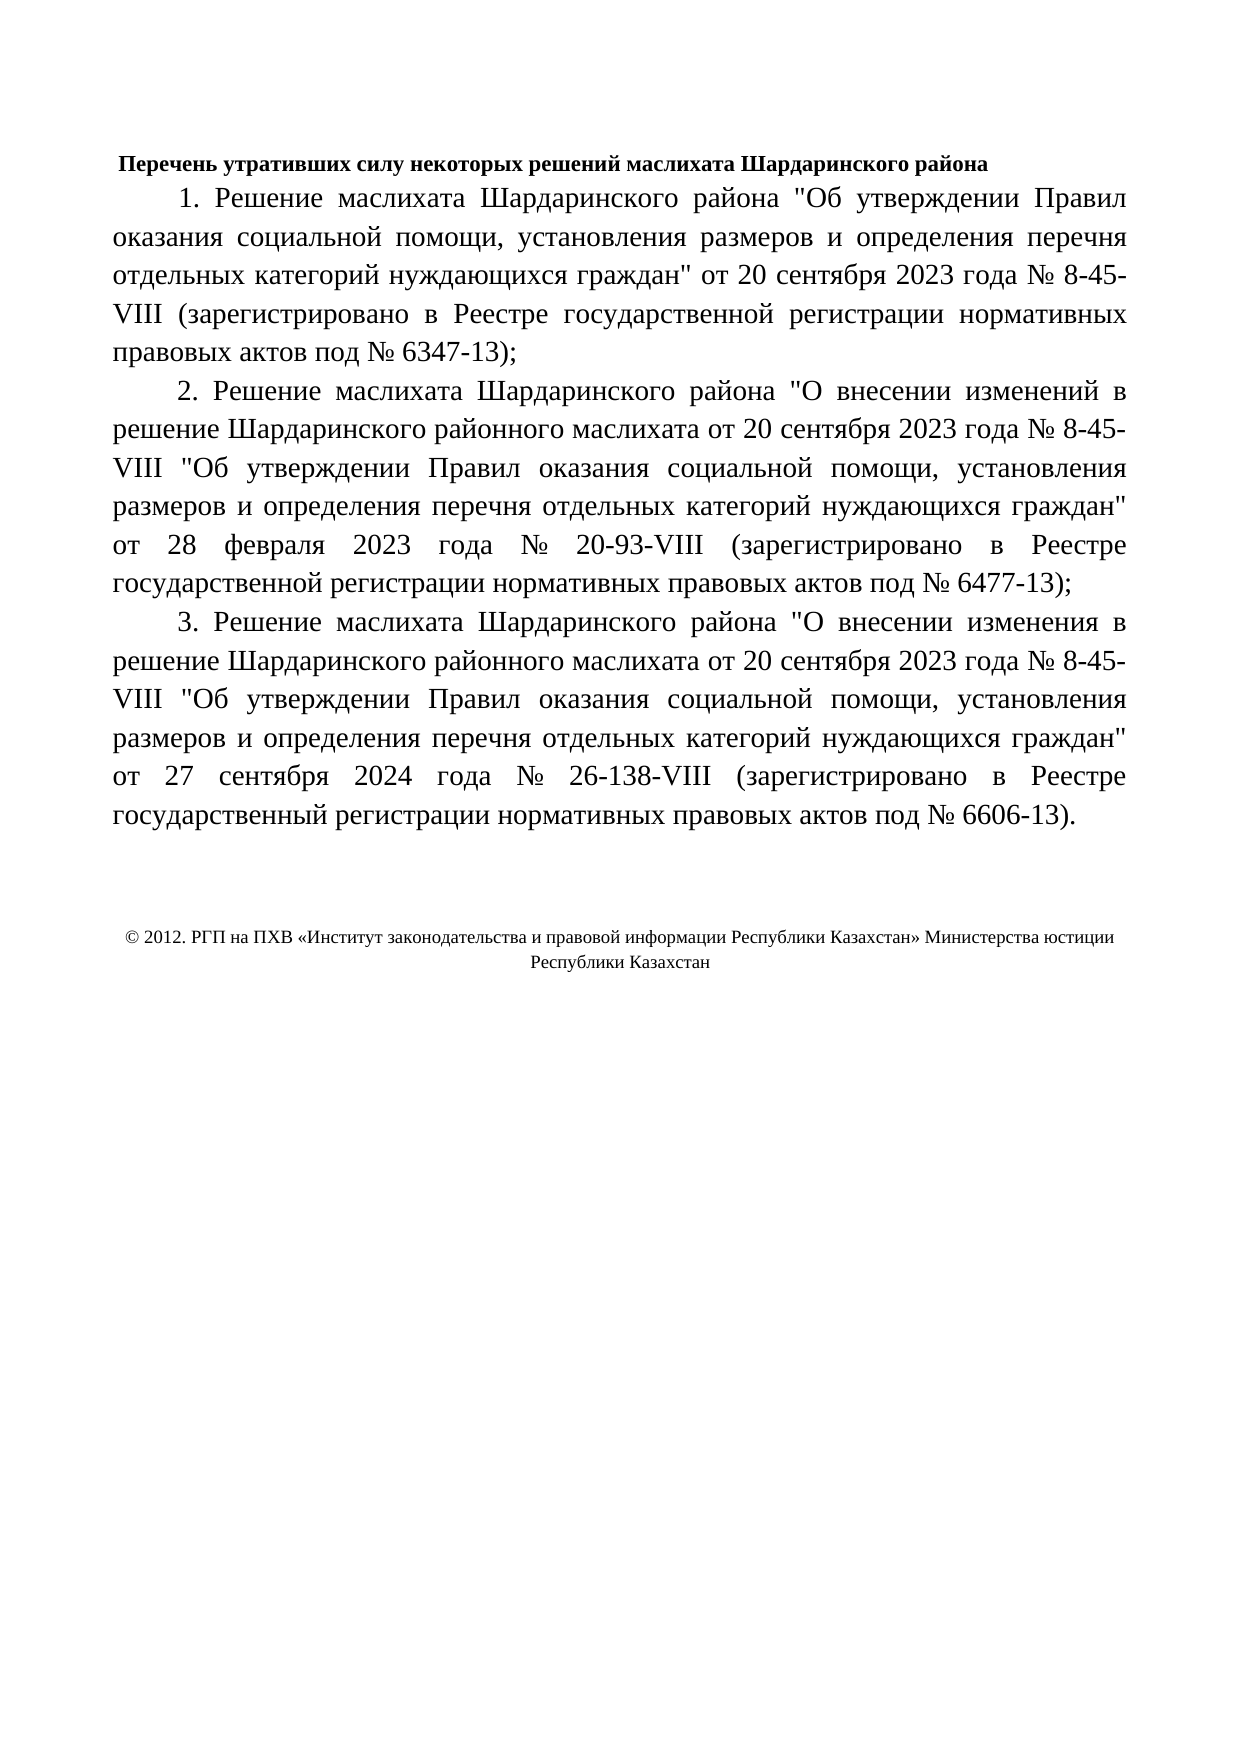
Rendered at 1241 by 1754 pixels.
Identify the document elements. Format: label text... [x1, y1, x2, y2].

text © 2012. РГП на ПХВ «Институт законодательства и правовой информации Республики Казахстан» Министерства юстиции Республики Казахстан [112, 926, 1128, 972]
text 3. Решение маслихата Шардаринского района "О внесении изменения в решение Шардаринского районного маслихата от 20 сентября 2023 года № 8-45-VIII "Об утверждении Правил оказания социальной помощи, установления размеров и определения перечня отдельных категорий нуждающихся граждан" от 27 сентября 2024 года № 26-138-VIII (зарегистрировано в Реестре государственный регистрации нормативных правовых актов под № 6606-13). [112, 604, 1128, 830]
text 2. Решение маслихата Шардаринского района "О внесении изменений в решение Шардаринского районного маслихата от 20 сентября 2023 года № 8-45-VIII "Об утверждении Правил оказания социальной помощи, установления размеров и определения перечня отдельных категорий нуждающихся граждан" от 28 февраля 2023 года № 20-93-VІІІ (зарегистрировано в Реестре государственной регистрации нормативных правовых актов под № 6477-13); [112, 373, 1128, 599]
text Перечень утративших силу некоторых решений маслихата Шардаринского района [112, 150, 1128, 176]
text 1. Решение маслихата Шардаринского района "Об утверждении Правил оказания социальной помощи, установления размеров и определения перечня отдельных категорий нуждающихся граждан" от 20 сентября 2023 года № 8-45-VIII (зарегистрировано в Реестре государственной регистрации нормативных правовых актов под № 6347-13); [112, 180, 1128, 368]
